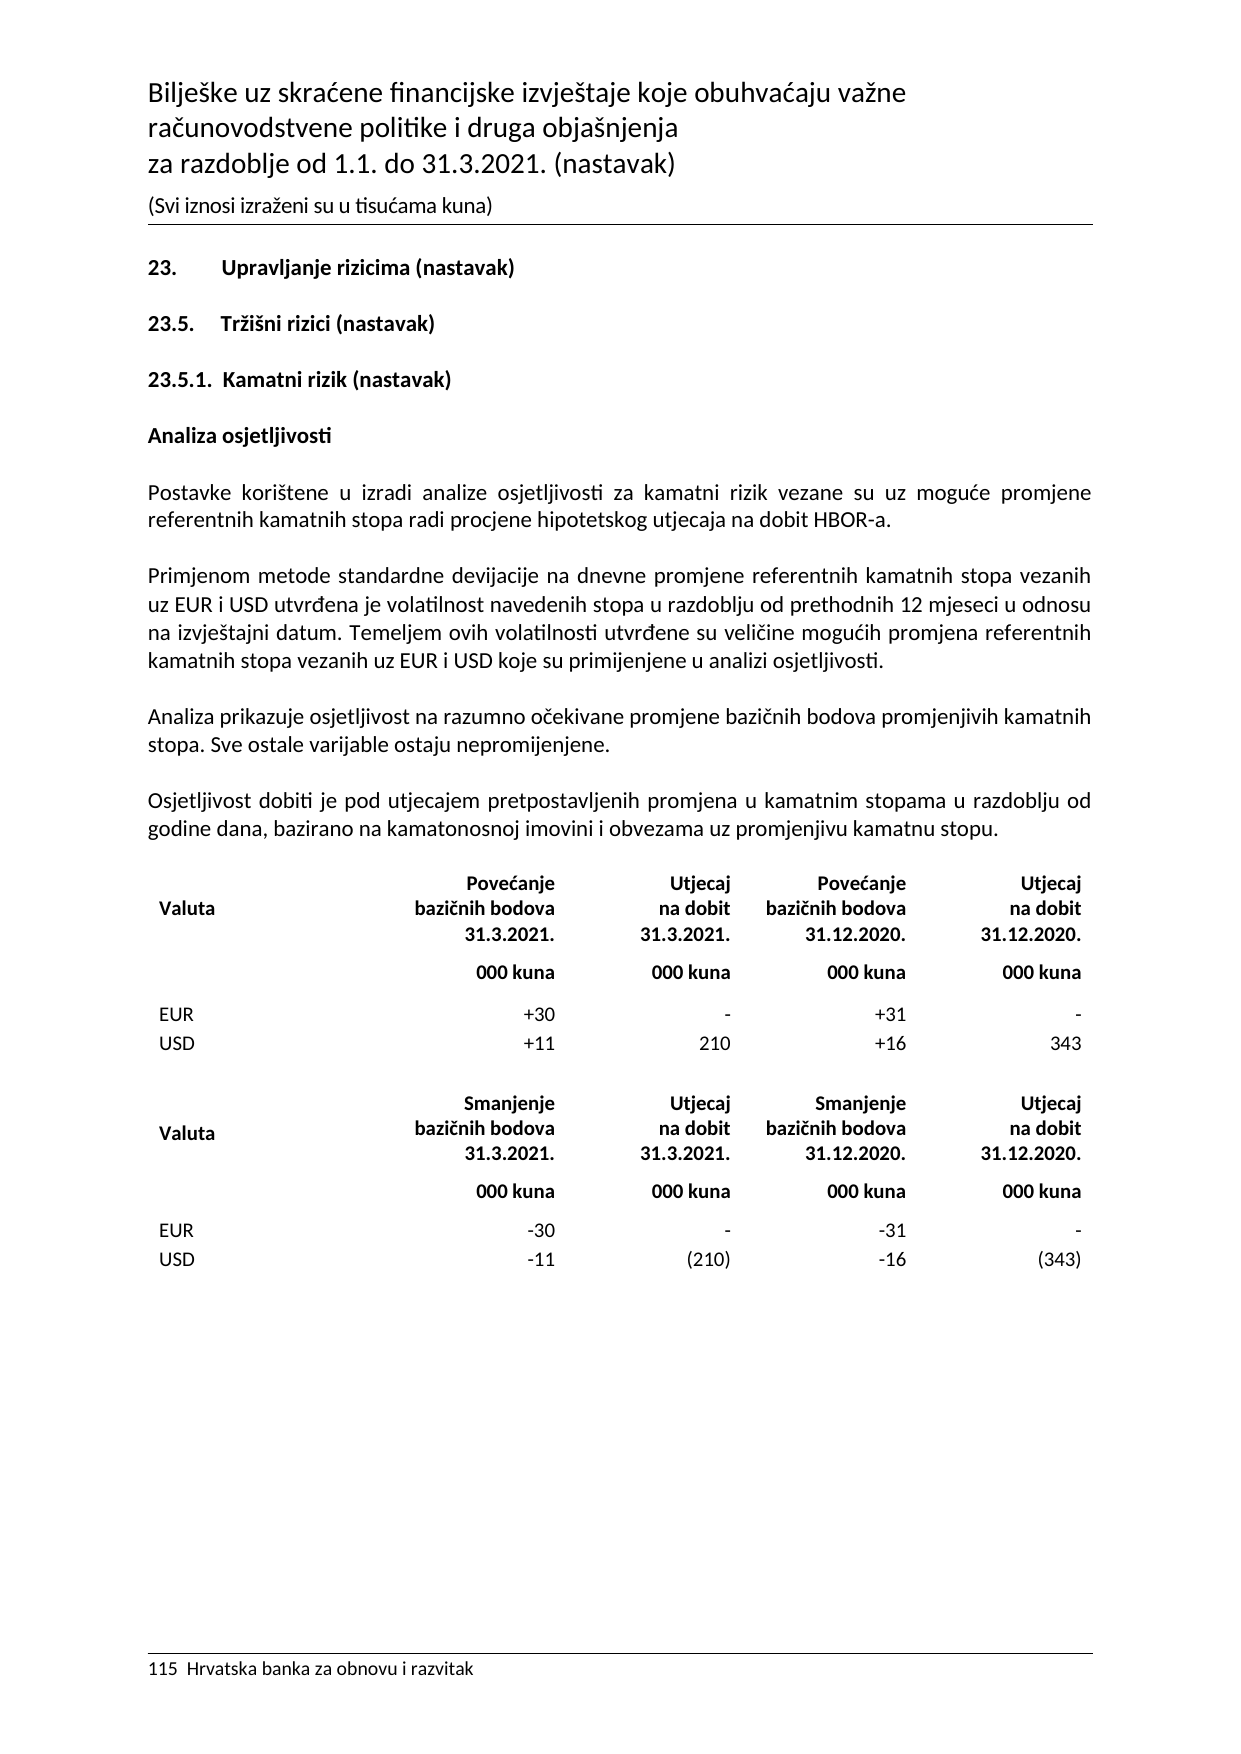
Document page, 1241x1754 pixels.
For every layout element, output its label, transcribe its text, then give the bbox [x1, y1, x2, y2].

text Osjetljivost dobiti je pod utjecajem pretpostavljenih promjena u kamatnim stopama u razdoblju od godine dana, bazirano na kamatonosnoj imovini i obvezama uz promjenjivu kamatnu stopu. [148, 786, 1093, 842]
text Primjenom metode standardne devijacije na dnevne promjene referentnih kamatnih stopa vezanih uz EUR i USD utvrđena je volatilnost navedenih stopa u razdoblju od prethodnih 12 mjeseci u odnosu na izvještajni datum. Temeljem ovih volatilnosti utvrđene su veličine mogućih promjena referentnih kamatnih stopa vezanih uz EUR i USD koje su primijenjene u analizi osjetljivosti. [148, 562, 1093, 674]
text 23.5. Tržišni rizici (nastavak) [148, 309, 1093, 337]
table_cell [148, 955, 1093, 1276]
text Postavke korištene u izradi analize osjetljivosti za kamatni rizik vezane su uz moguće promjene referentnih kamatnih stopa radi procjene hipotetskog utjecaja na dobit HBOR-a. [148, 478, 1093, 534]
text Analiza osjetljivosti [148, 422, 1093, 449]
text Analiza prikazuje osjetljivost na razumno očekivane promjene bazičnih bodova promjenjivih kamatnih stopa. Sve ostale varijable ostaju nepromijenjene. [148, 702, 1093, 758]
text 23.5.1. Kamatni rizik (nastavak) [148, 366, 1093, 393]
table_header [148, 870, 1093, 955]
text 23. Upravljanje rizicima (nastavak) [148, 253, 1093, 281]
